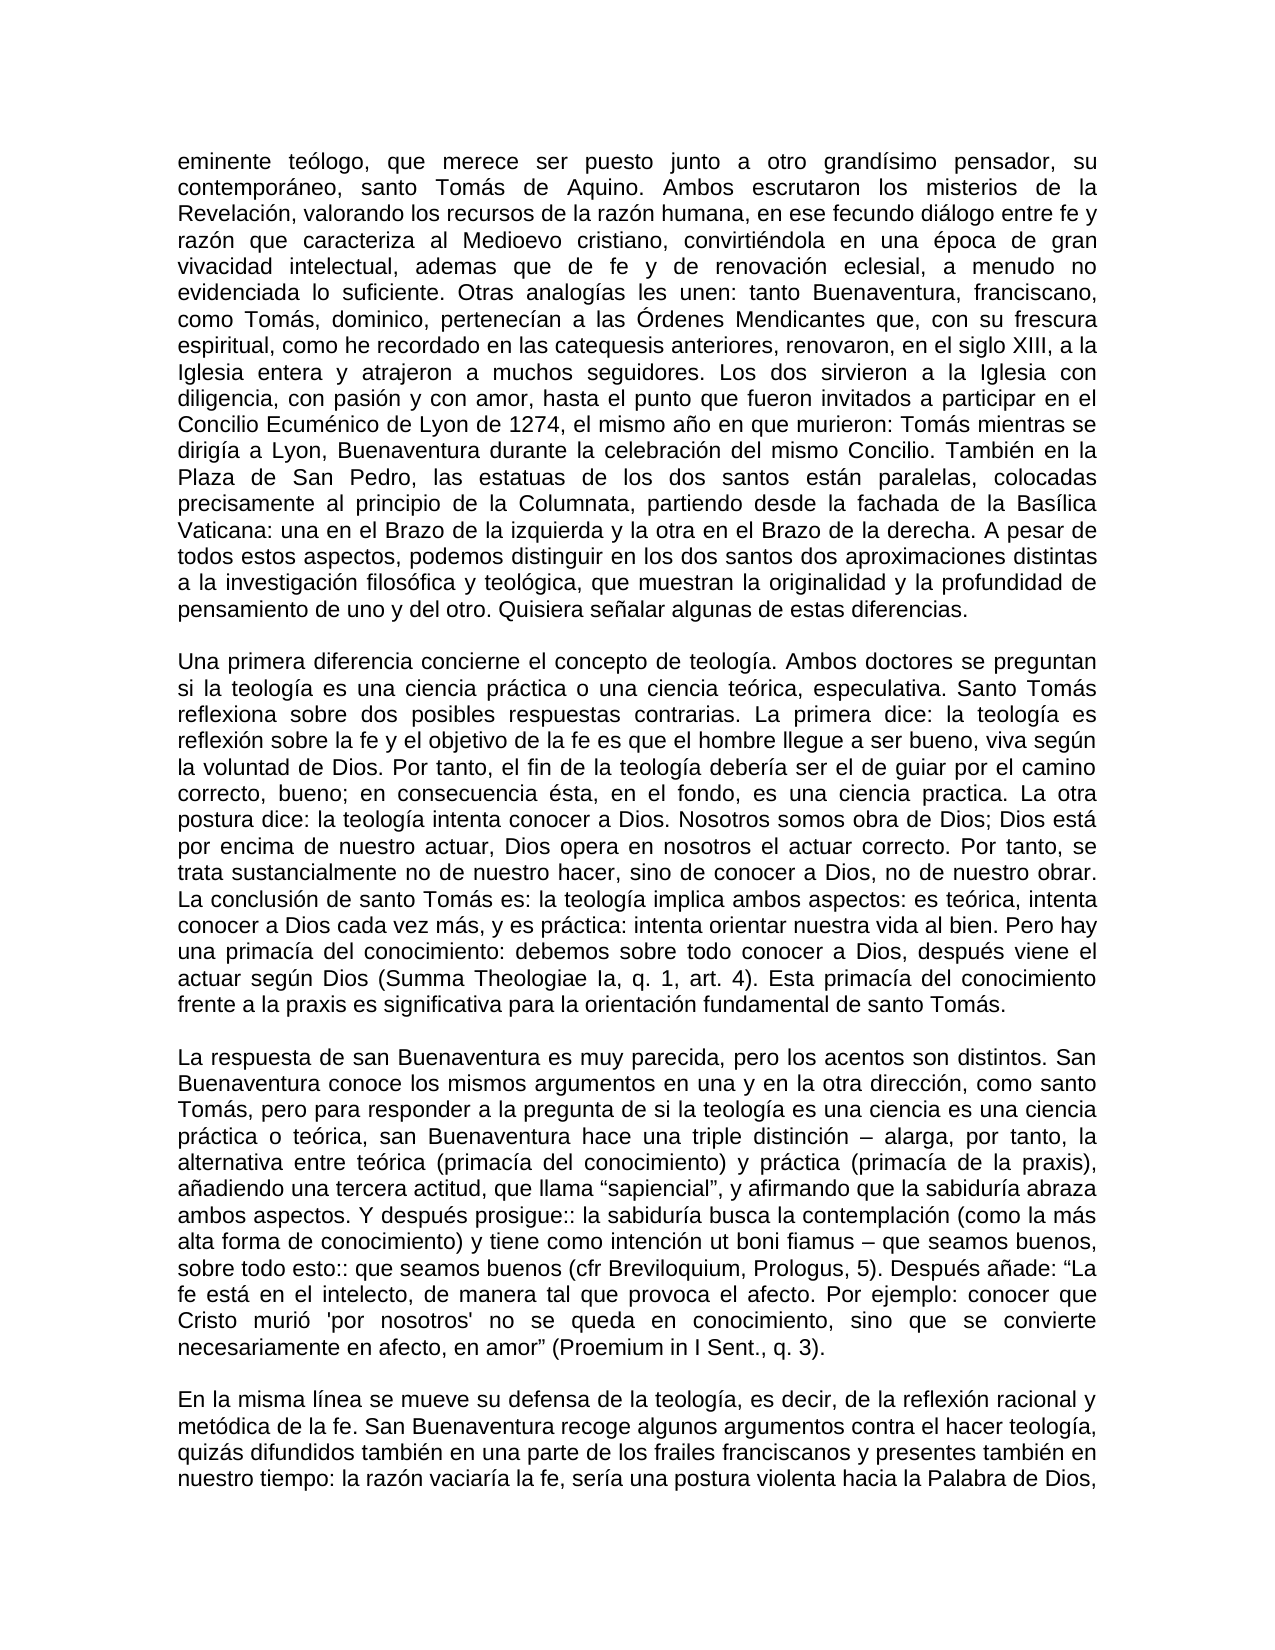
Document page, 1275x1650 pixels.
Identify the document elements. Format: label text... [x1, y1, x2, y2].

text La respuesta de san Buenaventura es muy parecida, pero los acentos son distintos. San Buenaventura conoce los mismos argumentos en una y en la otra dirección, como santo Tomás, pero para responder a la pregunta de si la teología es una ciencia es una ciencia práctica o teórica, san Buenaventura hace una triple distinción – alarga, por tanto, la alternativa entre teórica (primacía del conocimiento) y práctica (primacía de la praxis), añadiendo una tercera actitud, que llama “sapiencial”, y afirmando que la sabiduría abraza ambos aspectos. Y después prosigue:: la sabiduría busca la contemplación (como la más alta forma de conocimiento) y tiene como intención ut boni fiamus – que seamos buenos, sobre todo esto:: que seamos buenos (cfr Breviloquium, Prologus, 5). Después añade: “La fe está en el intelecto, de manera tal que provoca el afecto. Por ejemplo: conocer que Cristo murió 'por nosotros' no se queda en conocimiento, sino que se convierte necesariamente en afecto, en amor” (Proemium in I Sent., q. 3). [177, 1044, 1098, 1360]
text Una primera diferencia concierne el concepto de teología. Ambos doctores se preguntan si la teología es una ciencia práctica o una ciencia teórica, especulativa. Santo Tomás reflexiona sobre dos posibles respuestas contrarias. La primera dice: la teología es reflexión sobre la fe y el objetivo de la fe es que el hombre llegue a ser bueno, viva según la voluntad de Dios. Por tanto, el fin de la teología debería ser el de guiar por el camino correcto, bueno; en consecuencia ésta, en el fondo, es una ciencia practica. La otra postura dice: la teología intenta conocer a Dios. Nosotros somos obra de Dios; Dios está por encima de nuestro actuar, Dios opera en nosotros el actuar correcto. Por tanto, se trata sustancialmente no de nuestro hacer, sino de conocer a Dios, no de nuestro obrar. La conclusión de santo Tomás es: la teología implica ambos aspectos: es teórica, intenta conocer a Dios cada vez más, y es práctica: intenta orientar nuestra vida al bien. Pero hay una primacía del conocimiento: debemos sobre todo conocer a Dios, después viene el actuar según Dios (Summa Theologiae Ia, q. 1, art. 4). Esta primacía del conocimiento frente a la praxis es significativa para la orientación fundamental de santo Tomás. [177, 648, 1098, 1017]
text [177, 1386, 1098, 1492]
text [177, 148, 1098, 622]
